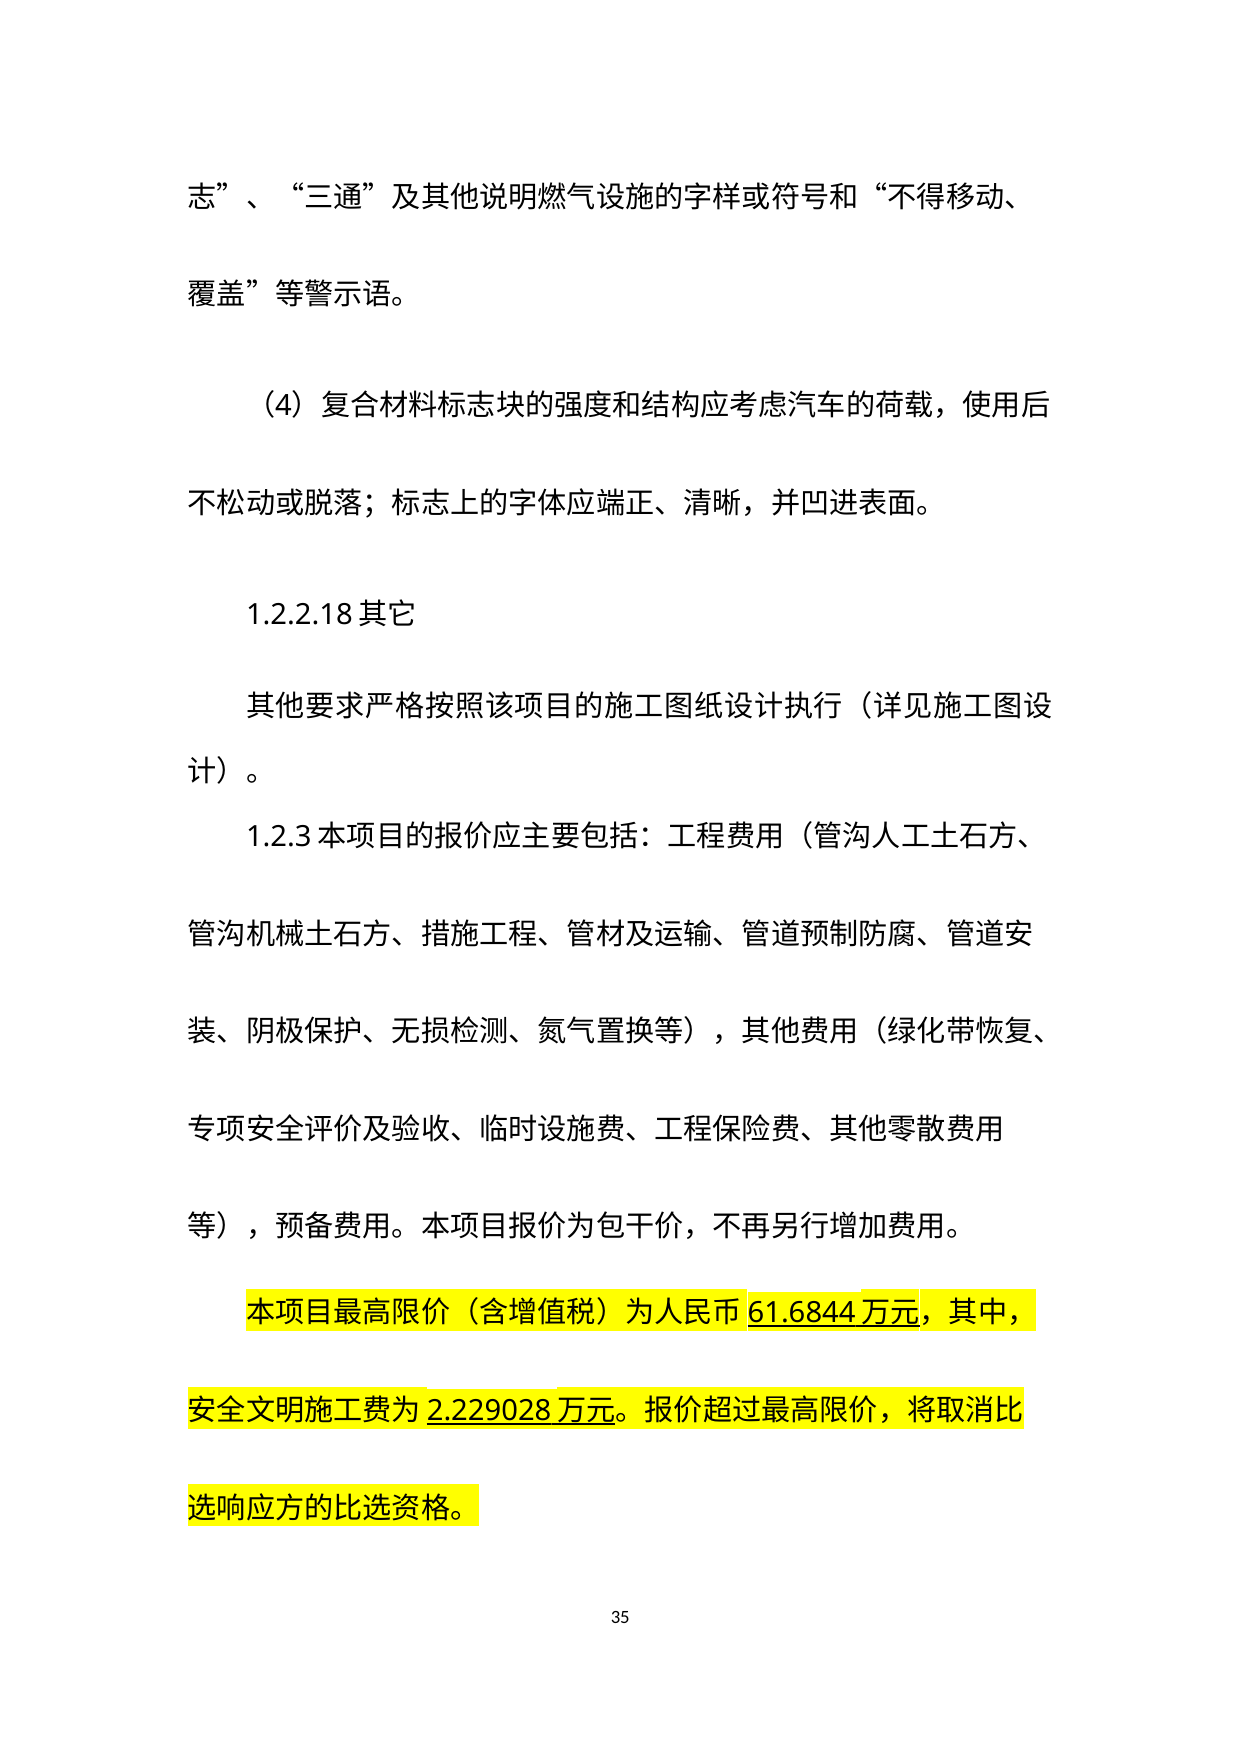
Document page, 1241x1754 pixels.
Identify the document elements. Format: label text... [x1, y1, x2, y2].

text 1.2.3本项目的报价应主要包括：工程费用（管沟人工土石方、管沟机械土石方、措施工程、管材及运输、管道预制防腐、管道安装、阴极保护、无损检测、氮气置换等），其他费用（绿化带恢复、专项安全评价及验收、临时设施费、工程保险费、其他零散费用等），预备费用。本项目报价为包干价，不再另行增加费用。 [187, 802, 1053, 1257]
text 其他要求严格按照该项目的施工图纸设计执行（详见施工图设计）。 [187, 672, 1053, 802]
title （4）复合材料标志块的强度和结构应考虑汽车的荷载，使用后不松动或脱落；标志上的字体应端正、清晰，并凹进表面。 [187, 371, 1053, 533]
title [187, 162, 1053, 324]
text 本项目最高限价（含增值税）为人民币61.6844万元，其中，安全文明施工费为2.229028万元。报价超过最高限价，将取消比选响应方的比选资格。 [187, 1278, 1053, 1538]
title 1.2.2.18其它 [187, 579, 1053, 644]
